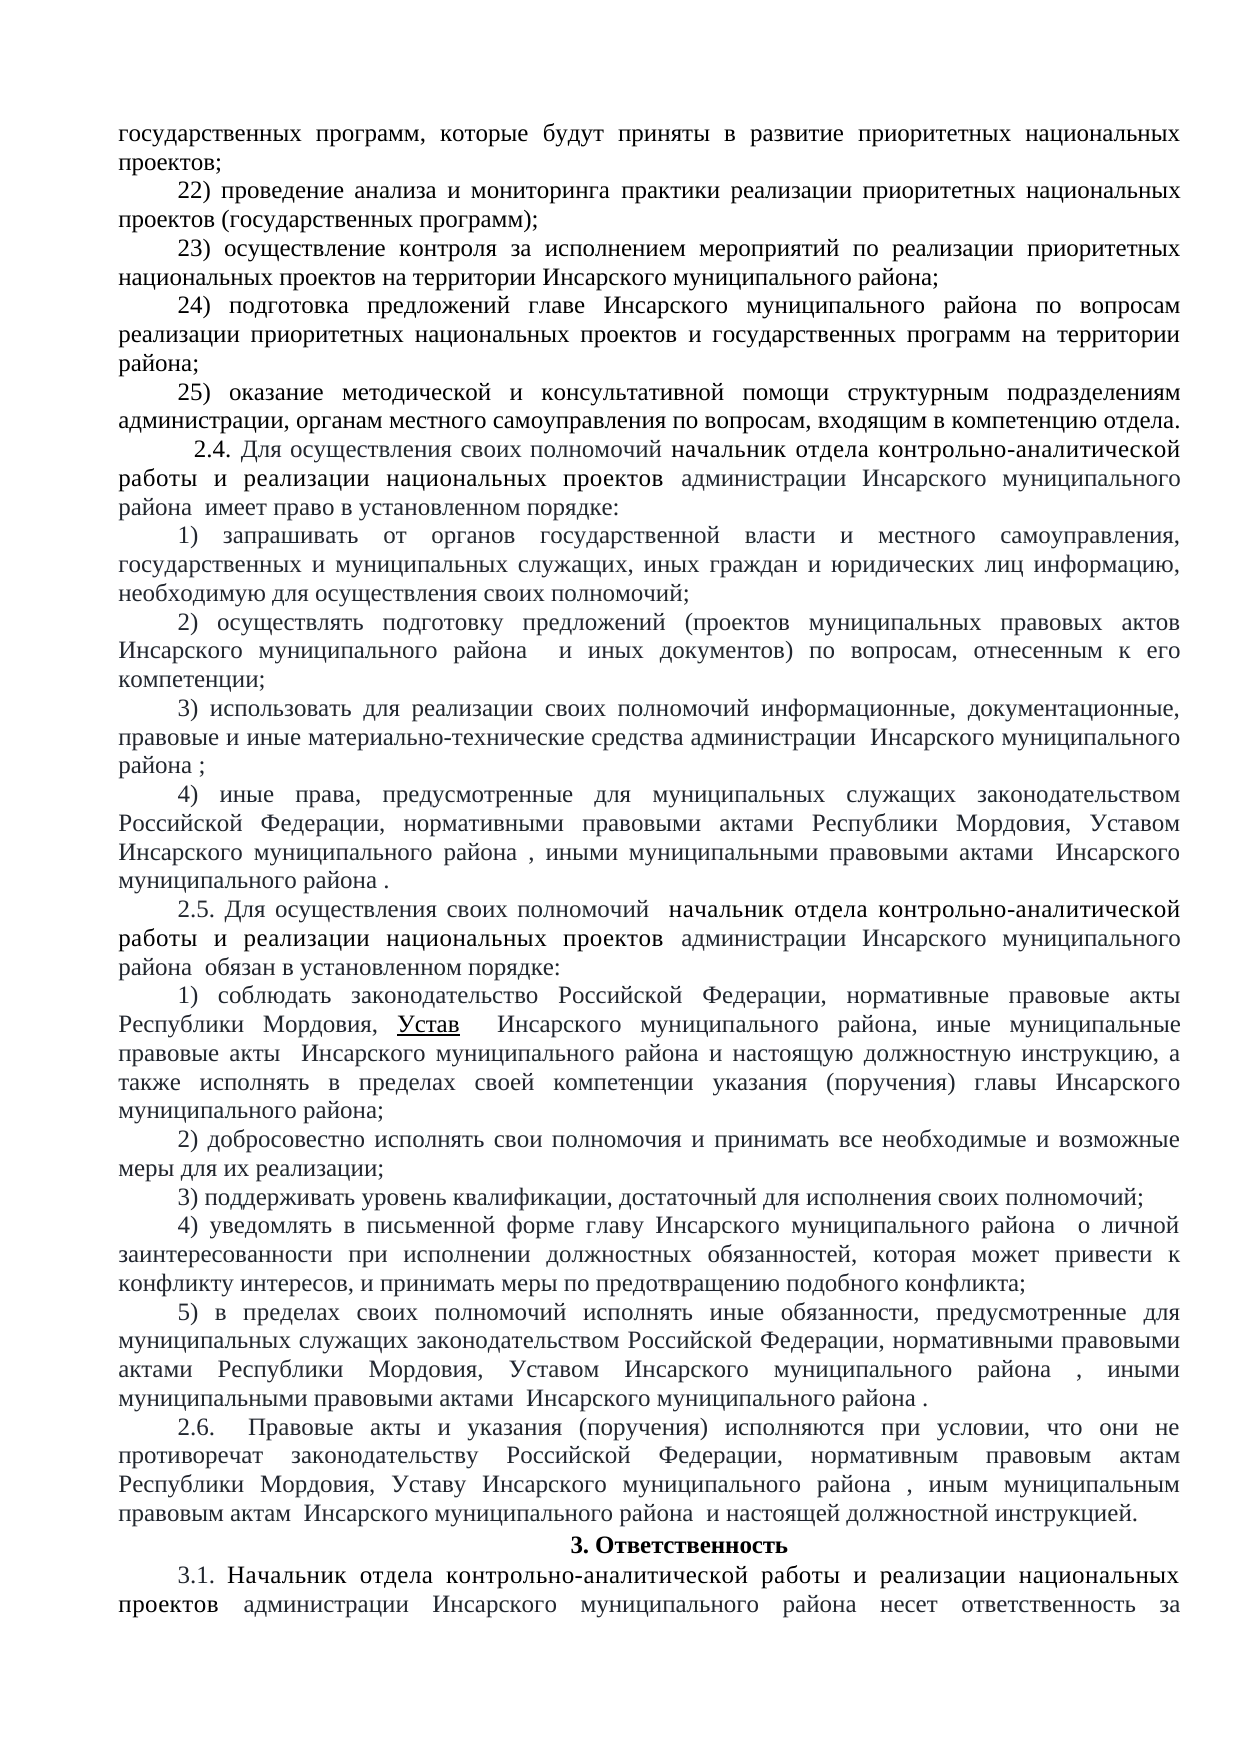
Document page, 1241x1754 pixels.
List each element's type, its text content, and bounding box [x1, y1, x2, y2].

text 24) подготовка предложений главе Инсарского муниципального района по вопросам реализации приоритетных национальных проектов и государственных программ на территории района; [118, 291, 1181, 377]
text 25) оказание методической и консультативной помощи структурным подразделениям администрации, органам местного самоуправления по вопросам, входящим в компетенцию отдела. [118, 377, 1181, 434]
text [118, 118, 1181, 176]
text 2) осуществлять подготовку предложений (проектов муниципальных правовых актов Инсарского муниципального района и иных документов) по вопросам, отнесенным к его компетенции; [118, 607, 1181, 693]
text 2.6. Правовые акты и указания (поручения) исполняются при условии, что они не противоречат законодательству Российской Федерации, нормативным правовым актам Республики Мордовия, Уставу Инсарского муниципального района , иным муниципальным правовым актам Инсарского муниципального района и настоящей должностной инструкцией. [118, 1412, 1181, 1527]
text 4) иные права, предусмотренные для муниципальных служащих законодательством Российской Федерации, нормативными правовыми актами Республики Мордовия, Уставом Инсарского муниципального района , иными муниципальными правовыми актами Инсарского муниципального района . [118, 779, 1181, 894]
text 23) осуществление контроля за исполнением мероприятий по реализации приоритетных национальных проектов на территории Инсарского муниципального района; [118, 233, 1181, 291]
text 3) использовать для реализации своих полномочий информационные, документационные, правовые и иные материально-технические средства администрации Инсарского муниципального района ; [118, 693, 1181, 779]
text 5) в пределах своих полномочий исполнять иные обязанности, предусмотренные для муниципальных служащих законодательством Российской Федерации, нормативными правовыми актами Республики Мордовия, Уставом Инсарского муниципального района , иными муниципальными правовыми актами Инсарского муниципального района . [118, 1297, 1181, 1412]
text 3) поддерживать уровень квалификации, достаточный для исполнения своих полномочий; [118, 1182, 1181, 1211]
text 2) добросовестно исполнять свои полномочия и принимать все необходимые и возможные меры для их реализации; [118, 1124, 1181, 1182]
text 2.4. Для осуществления своих полномочий начальник отдела контрольно-аналитической работы и реализации национальных проектов администрации Инсарского муниципального района имеет право в установленном порядке: [118, 434, 1181, 521]
text 4) уведомлять в письменной форме главу Инсарского муниципального района о личной заинтересованности при исполнении должностных обязанностей, которая может привести к конфликту интересов, и принимать меры по предотвращению подобного конфликта; [118, 1211, 1181, 1297]
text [118, 1561, 1181, 1618]
text 2.5. Для осуществления своих полномочий начальник отдела контрольно-аналитической работы и реализации национальных проектов администрации Инсарского муниципального района обязан в установленном порядке: [118, 894, 1181, 981]
text 1) запрашивать от органов государственной власти и местного самоуправления, государственных и муниципальных служащих, иных граждан и юридических лиц информацию, необходимую для осуществления своих полномочий; [118, 521, 1181, 607]
text 22) проведение анализа и мониторинга практики реализации приоритетных национальных проектов (государственных программ); [118, 176, 1181, 233]
text 1) соблюдать законодательство Российской Федерации, нормативные правовые акты Республики Мордовия, Устав Инсарского муниципального района, иные муниципальные правовые акты Инсарского муниципального района и настоящую должностную инструкцию, а также исполнять в пределах своей компетенции указания (поручения) главы Инсарского муниципального района; [118, 981, 1181, 1124]
text 3. Ответственность [118, 1527, 1181, 1561]
